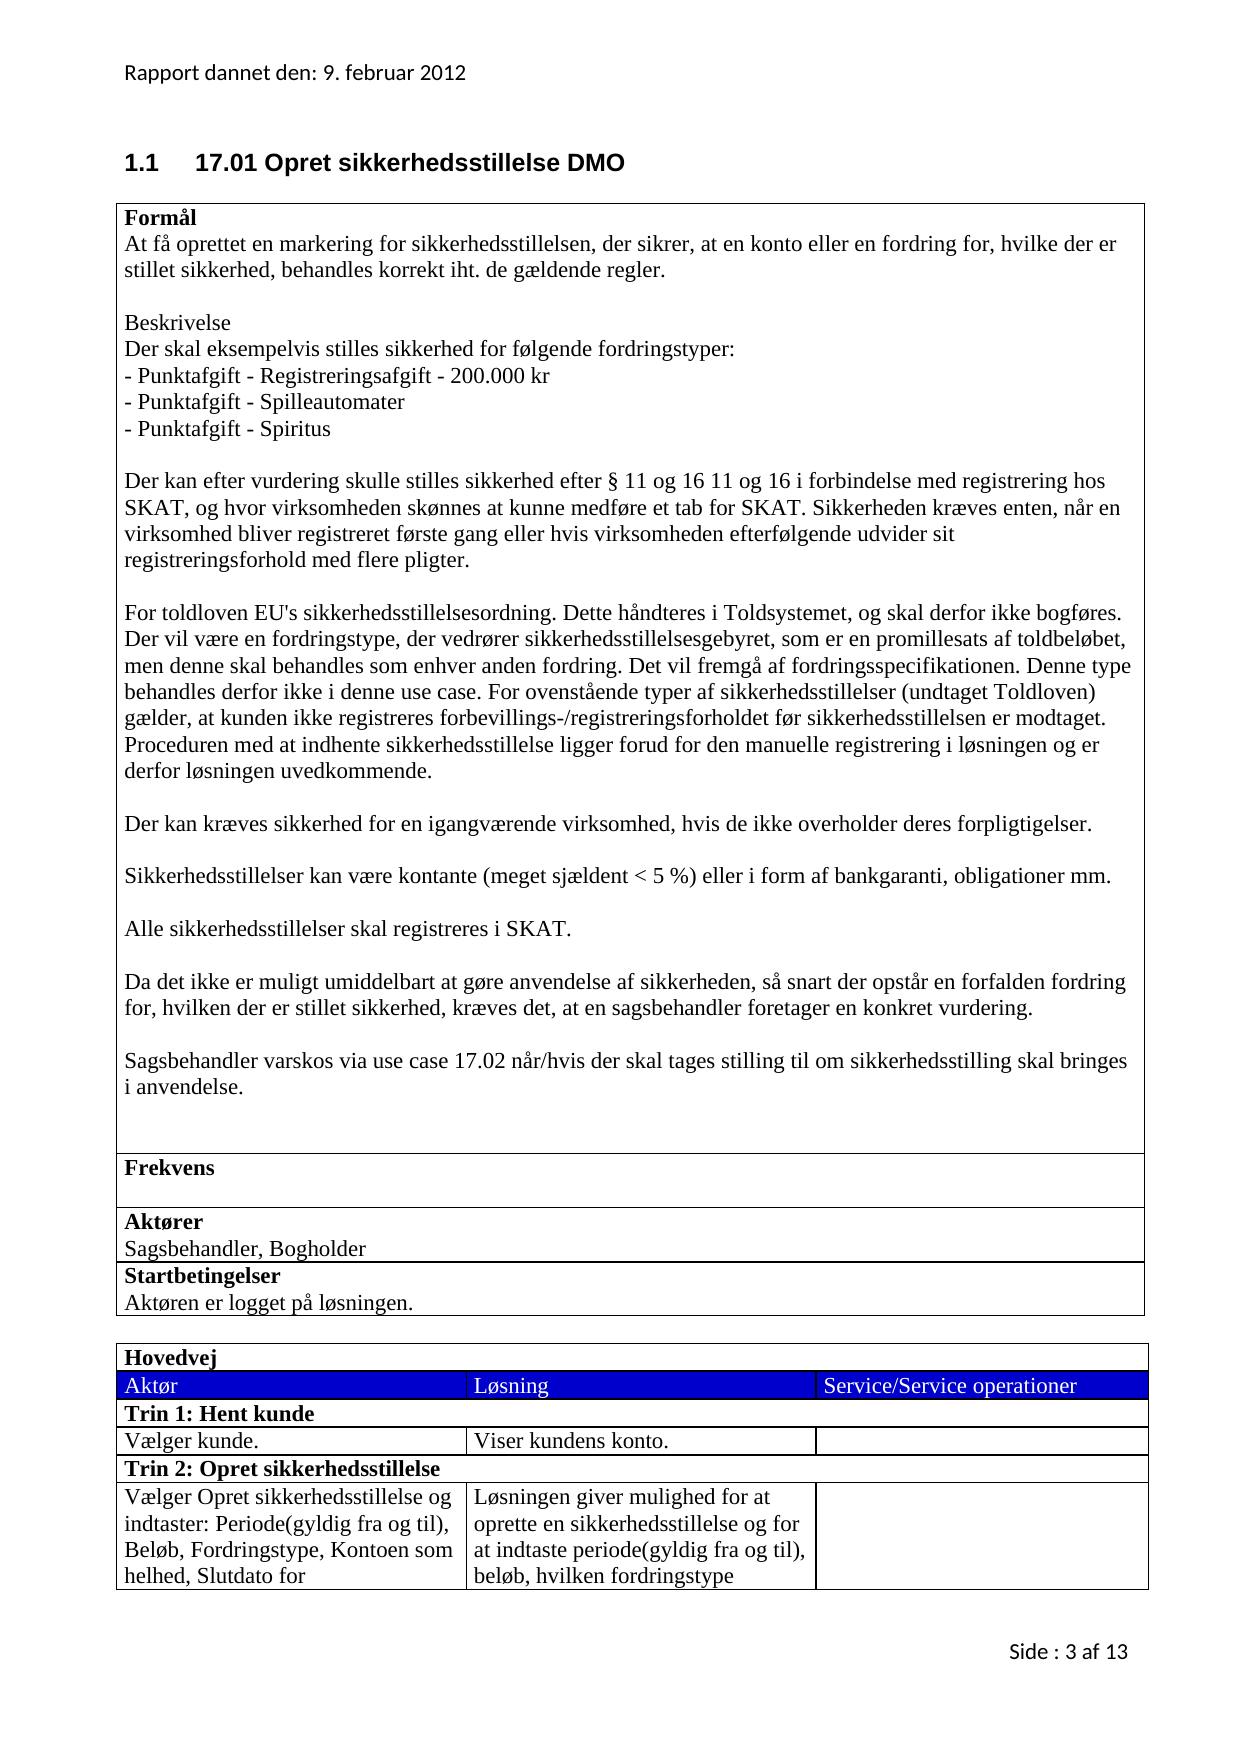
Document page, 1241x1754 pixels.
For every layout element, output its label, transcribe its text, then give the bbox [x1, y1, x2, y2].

table_cell Startbetingelser Aktøren er logget på løsningen. [117, 1263, 1144, 1315]
table_cell Trin 2: Opret sikkerhedsstillelse [117, 1456, 1148, 1482]
subtitle 17.01 Opret sikkerhedsstillelse DMO [124, 148, 1137, 176]
table_header Formål At få oprettet en markering for sikkerhedsstillelsen, der sikrer, at en konto eller en fordring for, hvilke der er stillet sikkerhed, behandles korrekt iht. de gældende regler. Beskrivelse Der skal eksempelvis stilles sikkerhed for følgende fordringstyper: - Punktafgift - Registreringsafgift - 200.000 kr - Punktafgift - Spilleautomater - Punktafgift - Spiritus Der kan efter vurdering skulle stilles sikkerhed efter § 11 og 16 11 og 16 i forbindelse med registrering hos SKAT, og hvor virksomheden skønnes at kunne medføre et tab for SKAT. Sikkerheden kræves enten, når en virksomhed bliver registreret første gang eller hvis virksomheden efterfølgende udvider sit registreringsforhold med flere pligter. For toldloven EU's sikkerhedsstillelsesordning. Dette håndteres i Toldsystemet, og skal derfor ikke bogføres. Der vil være en fordringstype, der vedrører sikkerhedsstillelsesgebyret, som er en promillesats af toldbeløbet, men denne skal behandles som enhver anden fordring. Det vil fremgå af fordringsspecifikationen. Denne type behandles derfor ikke i denne use case. For ovenstående typer af sikkerhedsstillelser (undtaget Toldloven) gælder, at kunden ikke registreres forbevillings-/registreringsforholdet før sikkerhedsstillelsen er modtaget. Proceduren med at indhente sikkerhedsstillelse ligger forud for den manuelle registrering i løsningen og er derfor løsningen uvedkommende. Der kan kræves sikkerhed for en igangværende virksomhed, hvis de ikke overholder deres forpligtigelser. Sikkerhedsstillelser kan være kontante (meget sjældent < 5 %) eller i form af bankgaranti, obligationer mm. Alle sikkerhedsstillelser skal registreres i SKAT. Da det ikke er muligt umiddelbart at gøre anvendelse af sikkerheden, så snart der opstår en forfalden fordring for, hvilken der er stillet sikkerhed, kræves det, at en sagsbehandler foretager en konkret vurdering. Sagsbehandler varskos via use case 17.02 når/hvis der skal tages stilling til om sikkerhedsstilling skal bringes i anvendelse. [117, 204, 1144, 1152]
table_cell Aktører Sagsbehandler, Bogholder [117, 1208, 1144, 1261]
table_cell Service/Service operationer [817, 1372, 1148, 1398]
table_cell Aktør [117, 1372, 466, 1398]
table_cell [817, 1428, 1148, 1454]
table_cell [817, 1483, 1148, 1589]
table_cell Løsning [467, 1372, 815, 1398]
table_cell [467, 1483, 815, 1589]
table_header Hovedvej [117, 1344, 1148, 1370]
table_cell Frekvens [117, 1154, 1144, 1207]
table_cell Viser kundens konto. [467, 1428, 815, 1454]
table_cell Vælger kunde. [117, 1428, 466, 1454]
table_cell Trin 1: Hent kunde [117, 1400, 1148, 1426]
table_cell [117, 1483, 466, 1589]
